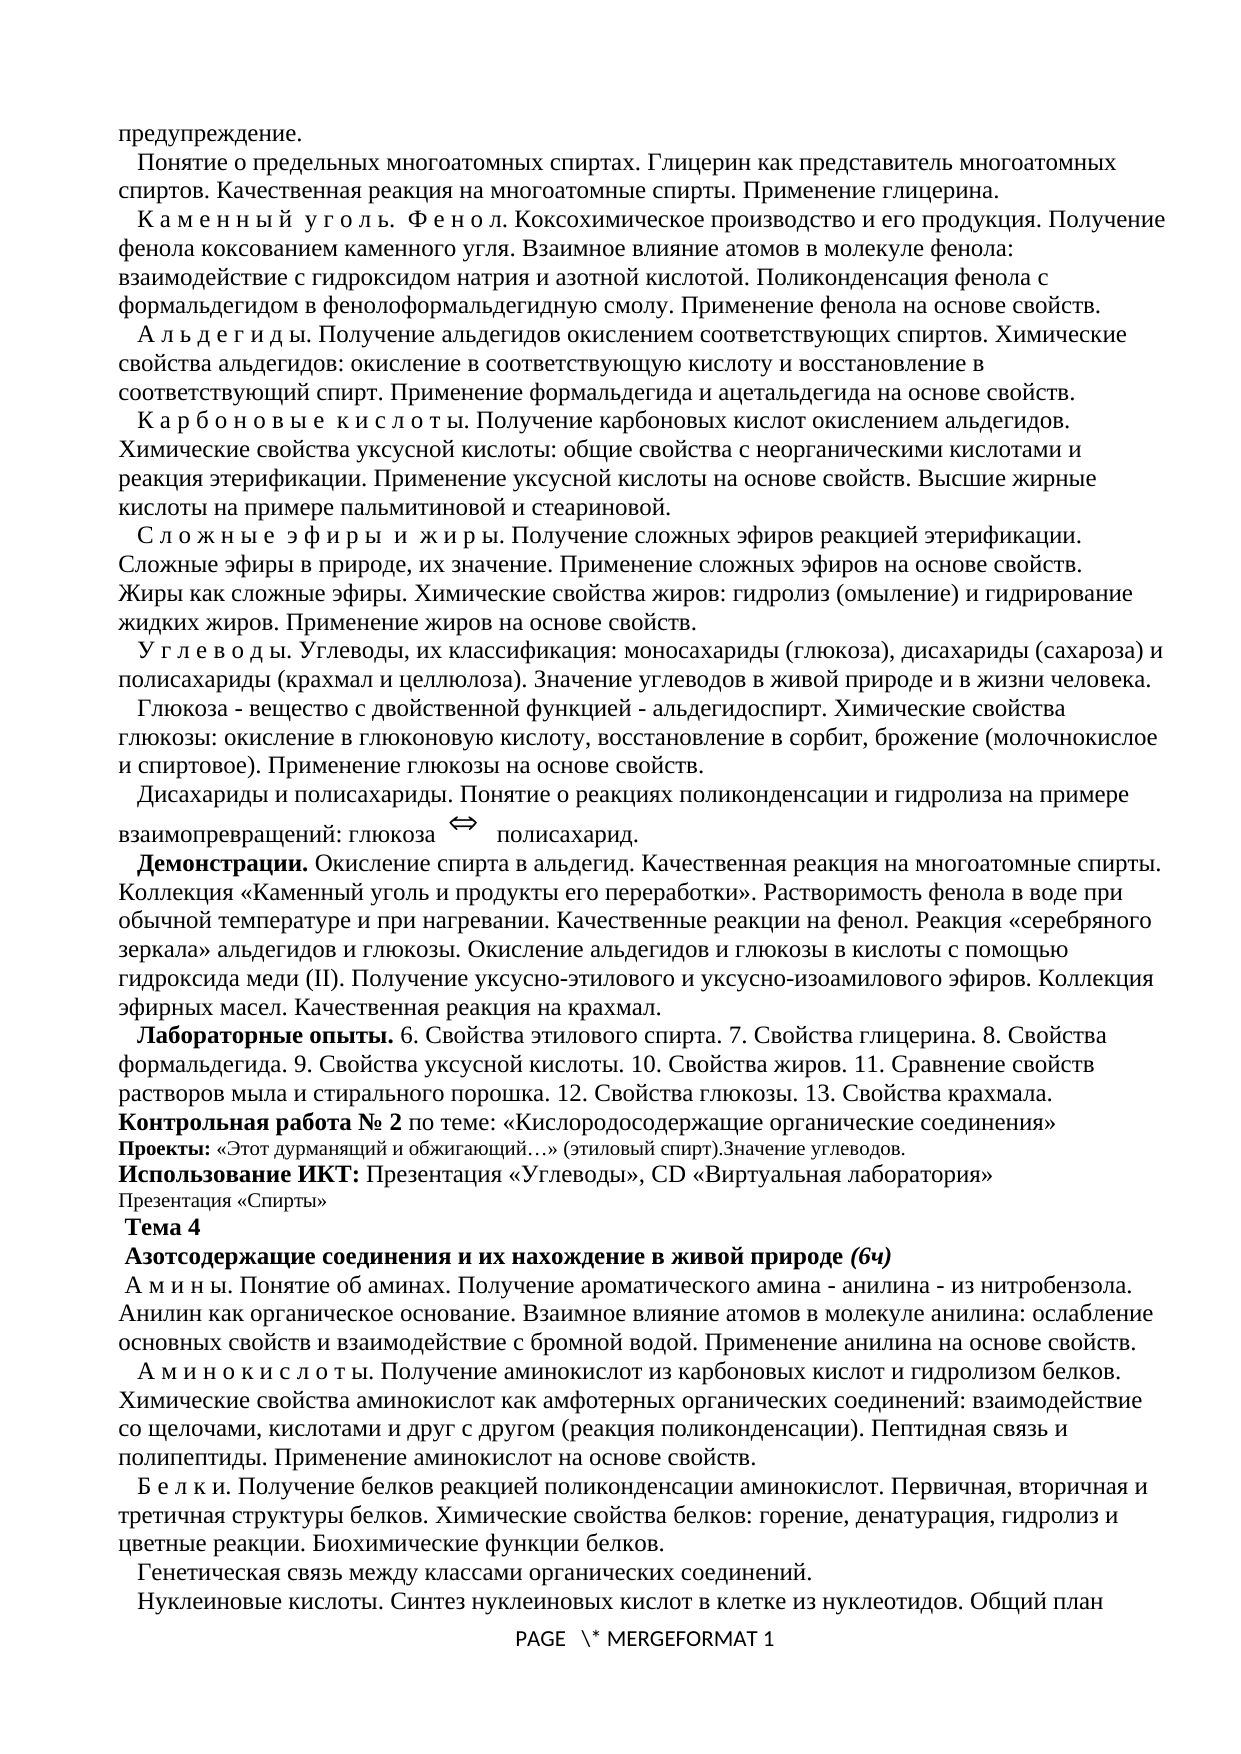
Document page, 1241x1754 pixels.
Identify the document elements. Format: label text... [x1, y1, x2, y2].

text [118, 1270, 1167, 1615]
text Контрольная работа № 2 по теме: «Кислородосодержащие органические соединения» [118, 1107, 1167, 1135]
text Презентация «Спирты» [118, 1188, 1167, 1212]
text Тема 4 Азотсодержащие соединения и их нахождение в живой природе (6ч) [118, 1212, 1167, 1270]
text Проекты: «Этот дурманящий и обжигающий…» (этиловый спирт).Значение углеводов. [118, 1135, 1167, 1159]
text Использование ИКТ: Презентация «Углеводы», CD «Виртуальная лаборатория» [118, 1159, 1167, 1188]
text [118, 118, 1167, 1107]
